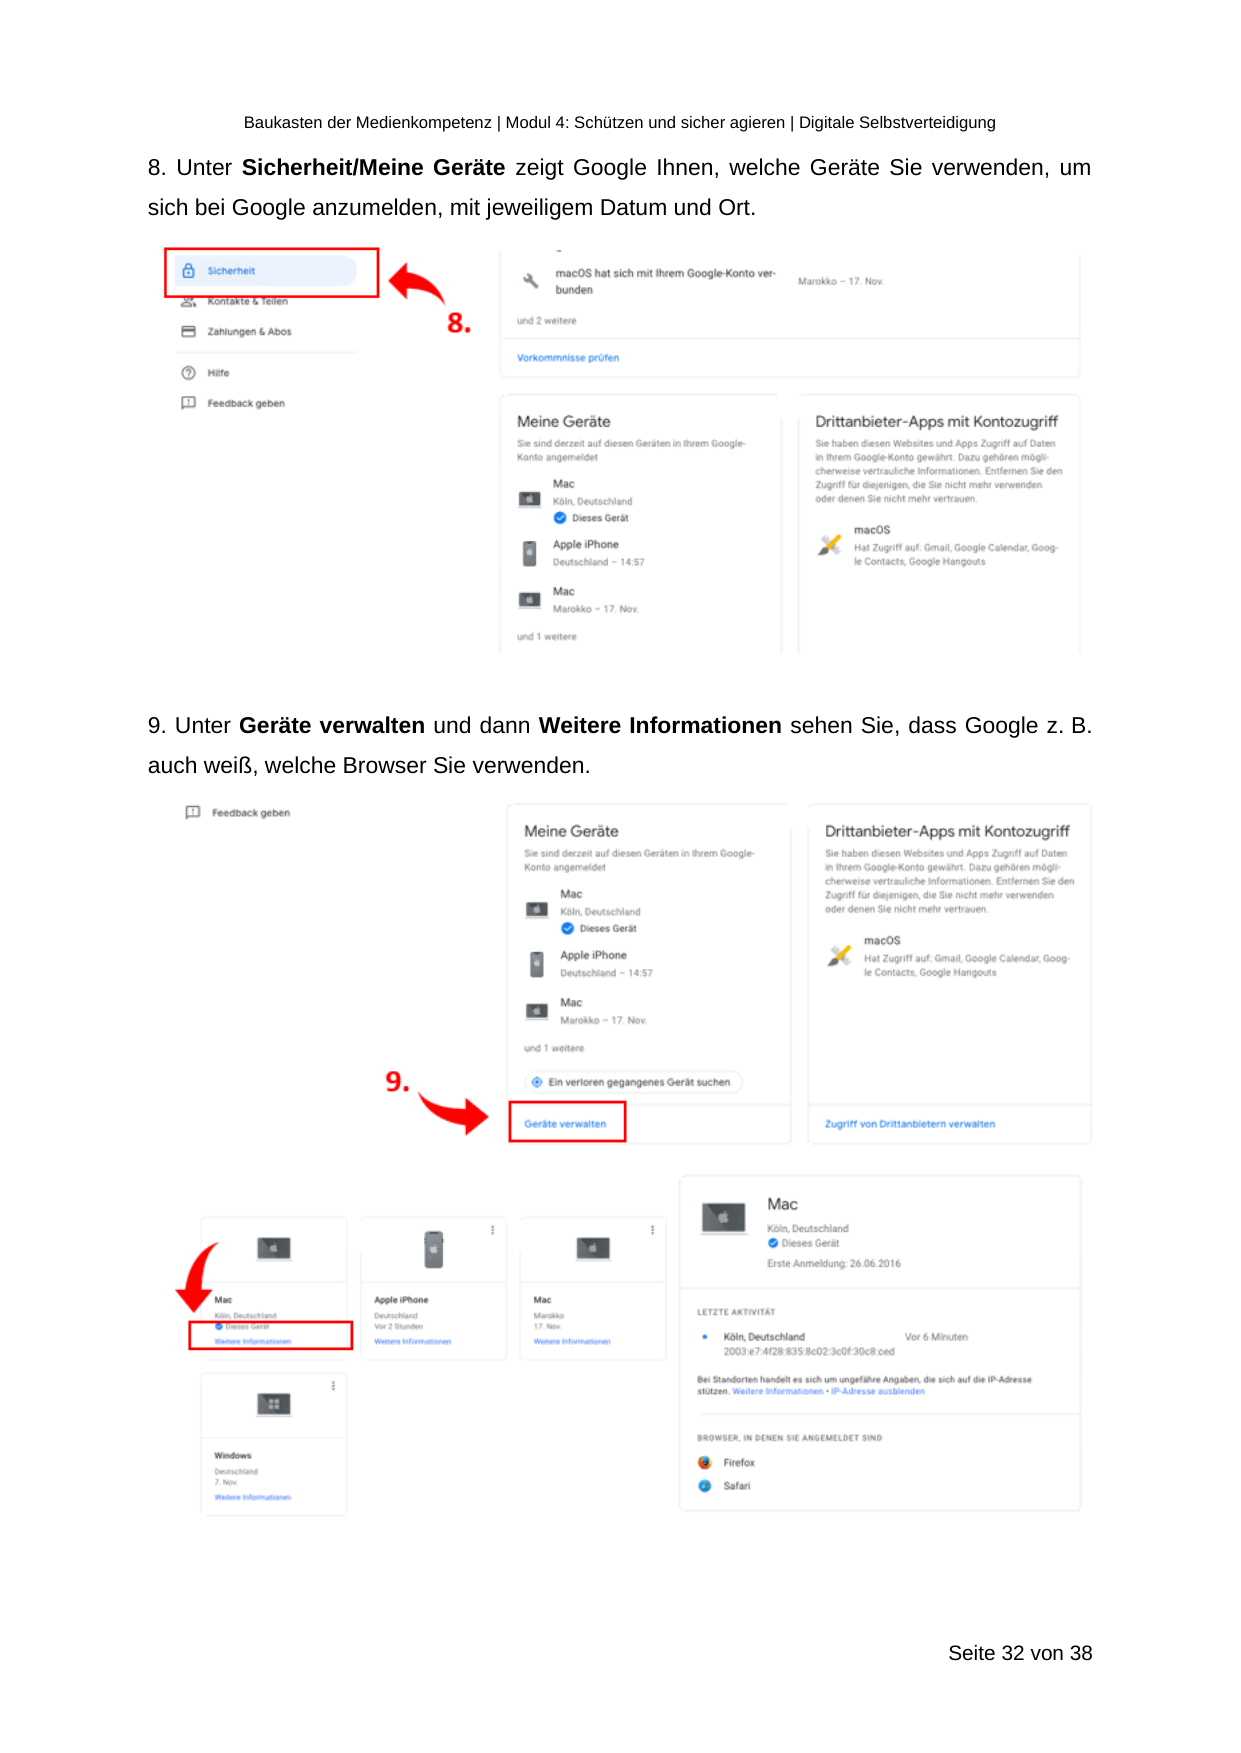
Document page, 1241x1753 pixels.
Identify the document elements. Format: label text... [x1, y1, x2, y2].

text 8. Unter Sicherheit/Meine Geräte zeigt Google Ihnen, welche Geräte Sie verwenden, um sich bei Google anzumelden, mit jeweiligem Datum und Ort. [148, 154, 1093, 220]
picture [147, 791, 1093, 1534]
text 9. Unter Geräte verwalten und dann Weitere Informationen sehen Sie, dass Google z. B. auch weiß, welche Browser Sie verwenden. [148, 712, 1093, 778]
picture [147, 233, 1093, 653]
